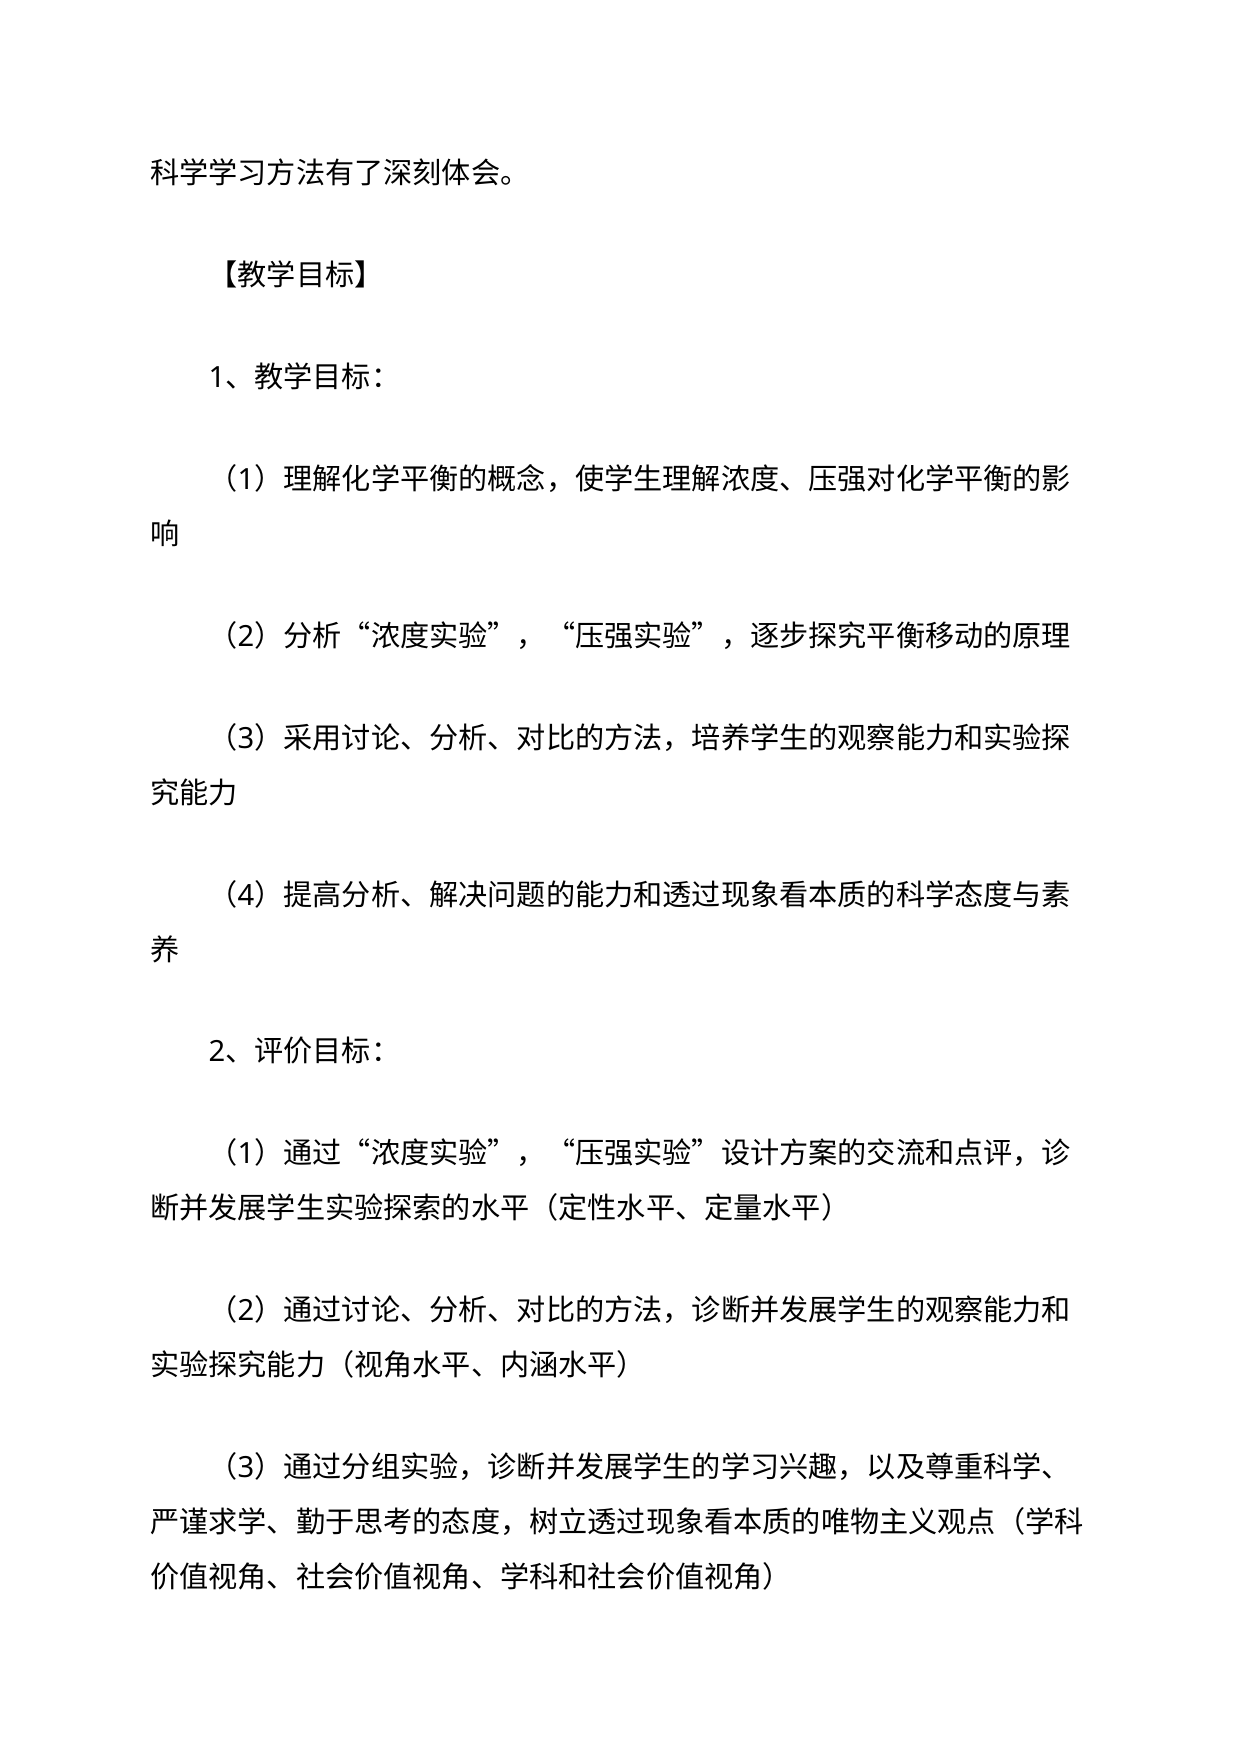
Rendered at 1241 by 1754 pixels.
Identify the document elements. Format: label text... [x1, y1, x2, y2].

text 【教学目标】 [150, 252, 1090, 294]
text 2、评价目标： [150, 1028, 1090, 1070]
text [150, 150, 1090, 192]
text （2）分析“浓度实验”，“压强实验”，逐步探究平衡移动的原理 [150, 612, 1090, 655]
text 1、教学目标： [150, 353, 1090, 396]
text （1）通过“浓度实验”，“压强实验”设计方案的交流和点评，诊断并发展学生实验探索的水平（定性水平、定量水平） [150, 1130, 1090, 1227]
text （4）提高分析、解决问题的能力和透过现象看本质的科学态度与素养 [150, 871, 1090, 968]
text （3）采用讨论、分析、对比的方法，培养学生的观察能力和实验探究能力 [150, 714, 1090, 812]
text （1）理解化学平衡的概念，使学生理解浓度、压强对化学平衡的影响 [150, 456, 1090, 553]
text （2）通过讨论、分析、对比的方法，诊断并发展学生的观察能力和实验探究能力（视角水平、内涵水平） [150, 1287, 1090, 1384]
text （3）通过分组实验，诊断并发展学生的学习兴趣，以及尊重科学、严谨求学、勤于思考的态度，树立透过现象看本质的唯物主义观点（学科价值视角、社会价值视角、学科和社会价值视角） [150, 1443, 1090, 1596]
